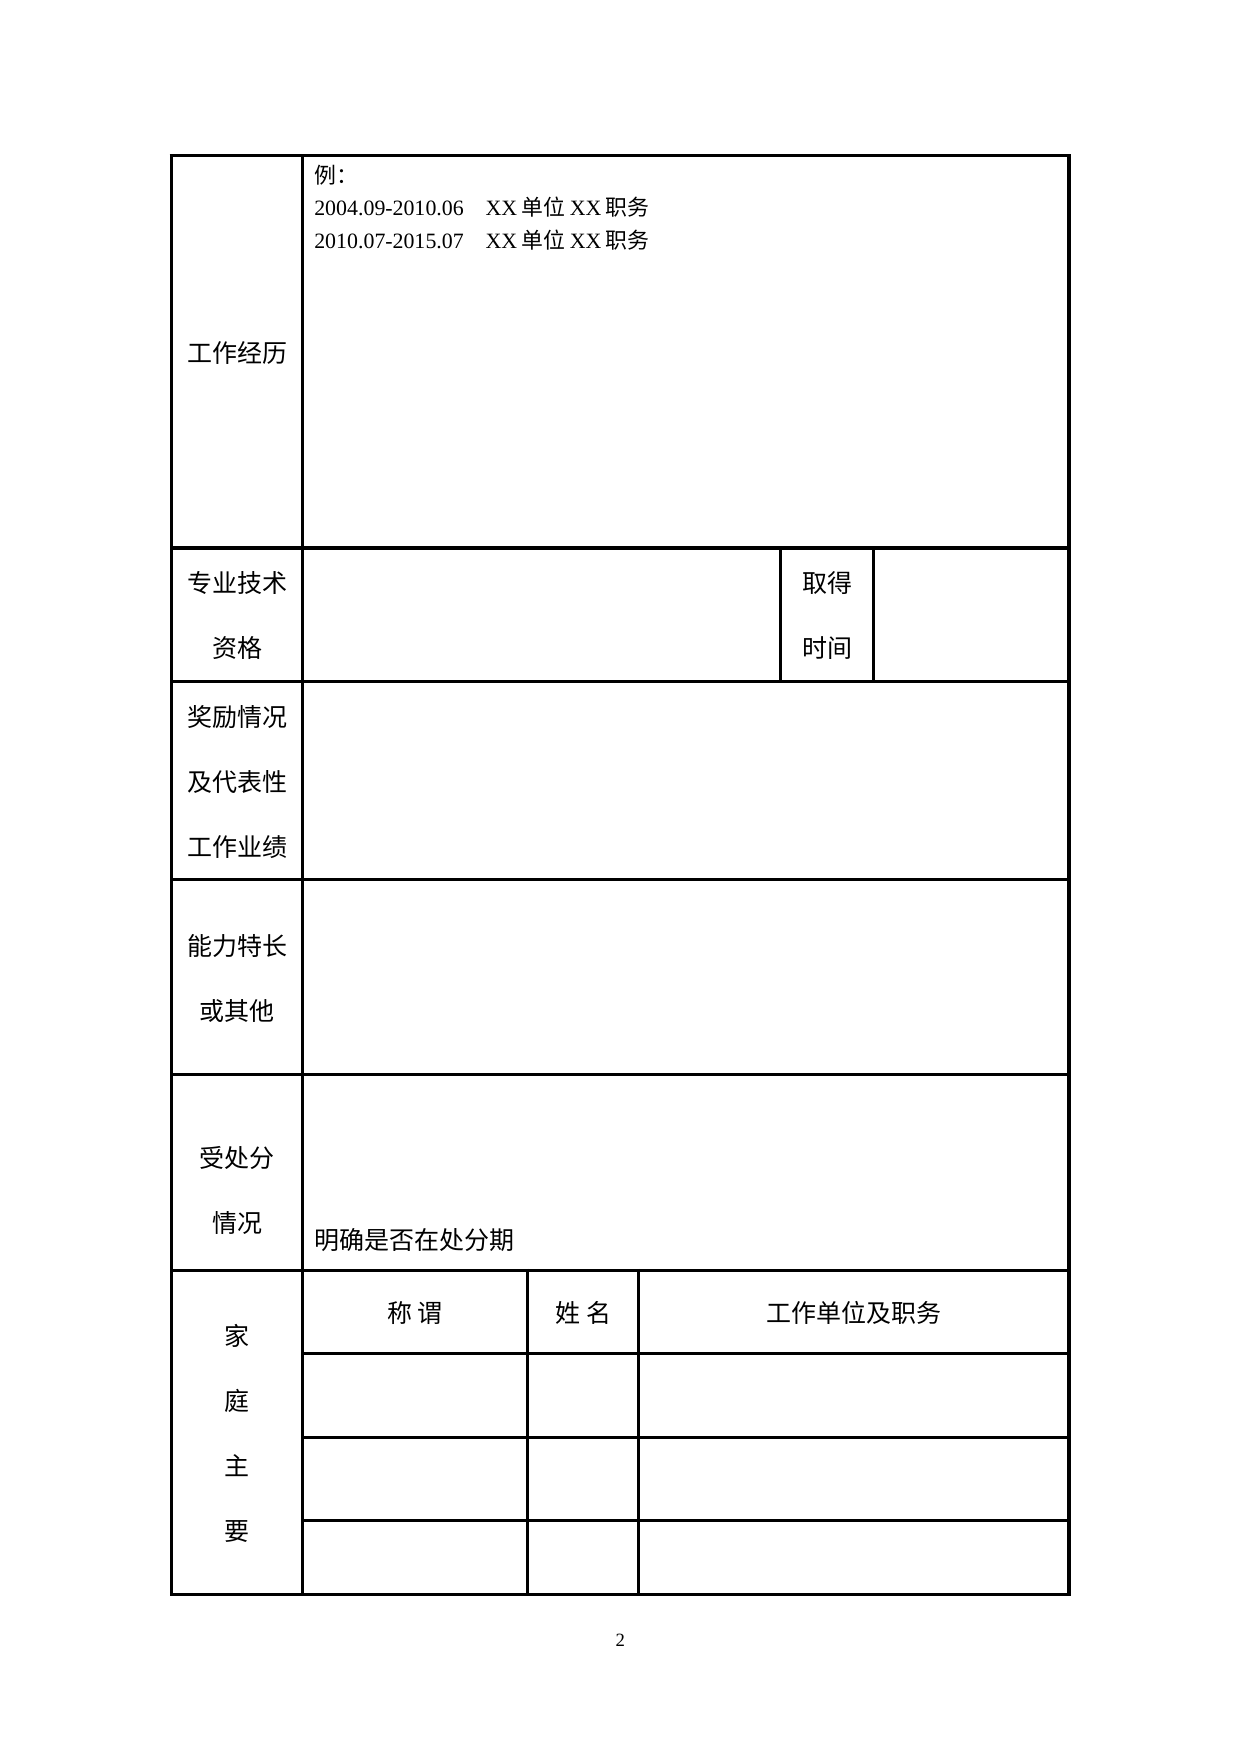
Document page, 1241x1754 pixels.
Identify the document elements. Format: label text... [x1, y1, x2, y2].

table_cell [875, 550, 1067, 679]
table_cell 奖励情况及代表性工作业绩成果 [173, 683, 301, 878]
table_cell 取得 时间 [782, 550, 872, 679]
table_cell 工作单位及职务 [640, 1272, 1067, 1352]
table_cell 称 谓 [304, 1272, 526, 1352]
table_cell 姓 名 [529, 1272, 637, 1352]
table_cell [529, 1439, 637, 1519]
table_cell [304, 550, 779, 679]
table_cell 家 庭 主 要 成 员 及 重 要 社 会 关 系 [173, 1272, 301, 1592]
table_cell [304, 881, 1067, 1073]
table_cell [640, 1355, 1067, 1436]
table_cell [304, 1522, 526, 1592]
table_cell [304, 1439, 526, 1519]
table_cell 能力特长或其他 [173, 881, 301, 1073]
table_cell 专业技术资格 [173, 550, 301, 679]
table_cell [640, 1522, 1067, 1592]
table_cell [529, 1522, 637, 1592]
table_cell [304, 1355, 526, 1436]
table_cell 明确是否在处分期 [304, 1076, 1067, 1269]
table_cell [640, 1439, 1067, 1519]
table_cell 受处分 情况 [173, 1076, 301, 1269]
table_cell [529, 1355, 637, 1436]
table_cell 例： 2004.09-2010.06 XX单位XX职务 2010.07-2015.07 XX单位XX职务 [304, 157, 1067, 546]
table_cell [304, 683, 1067, 878]
table_cell 工作经历 [173, 157, 301, 546]
